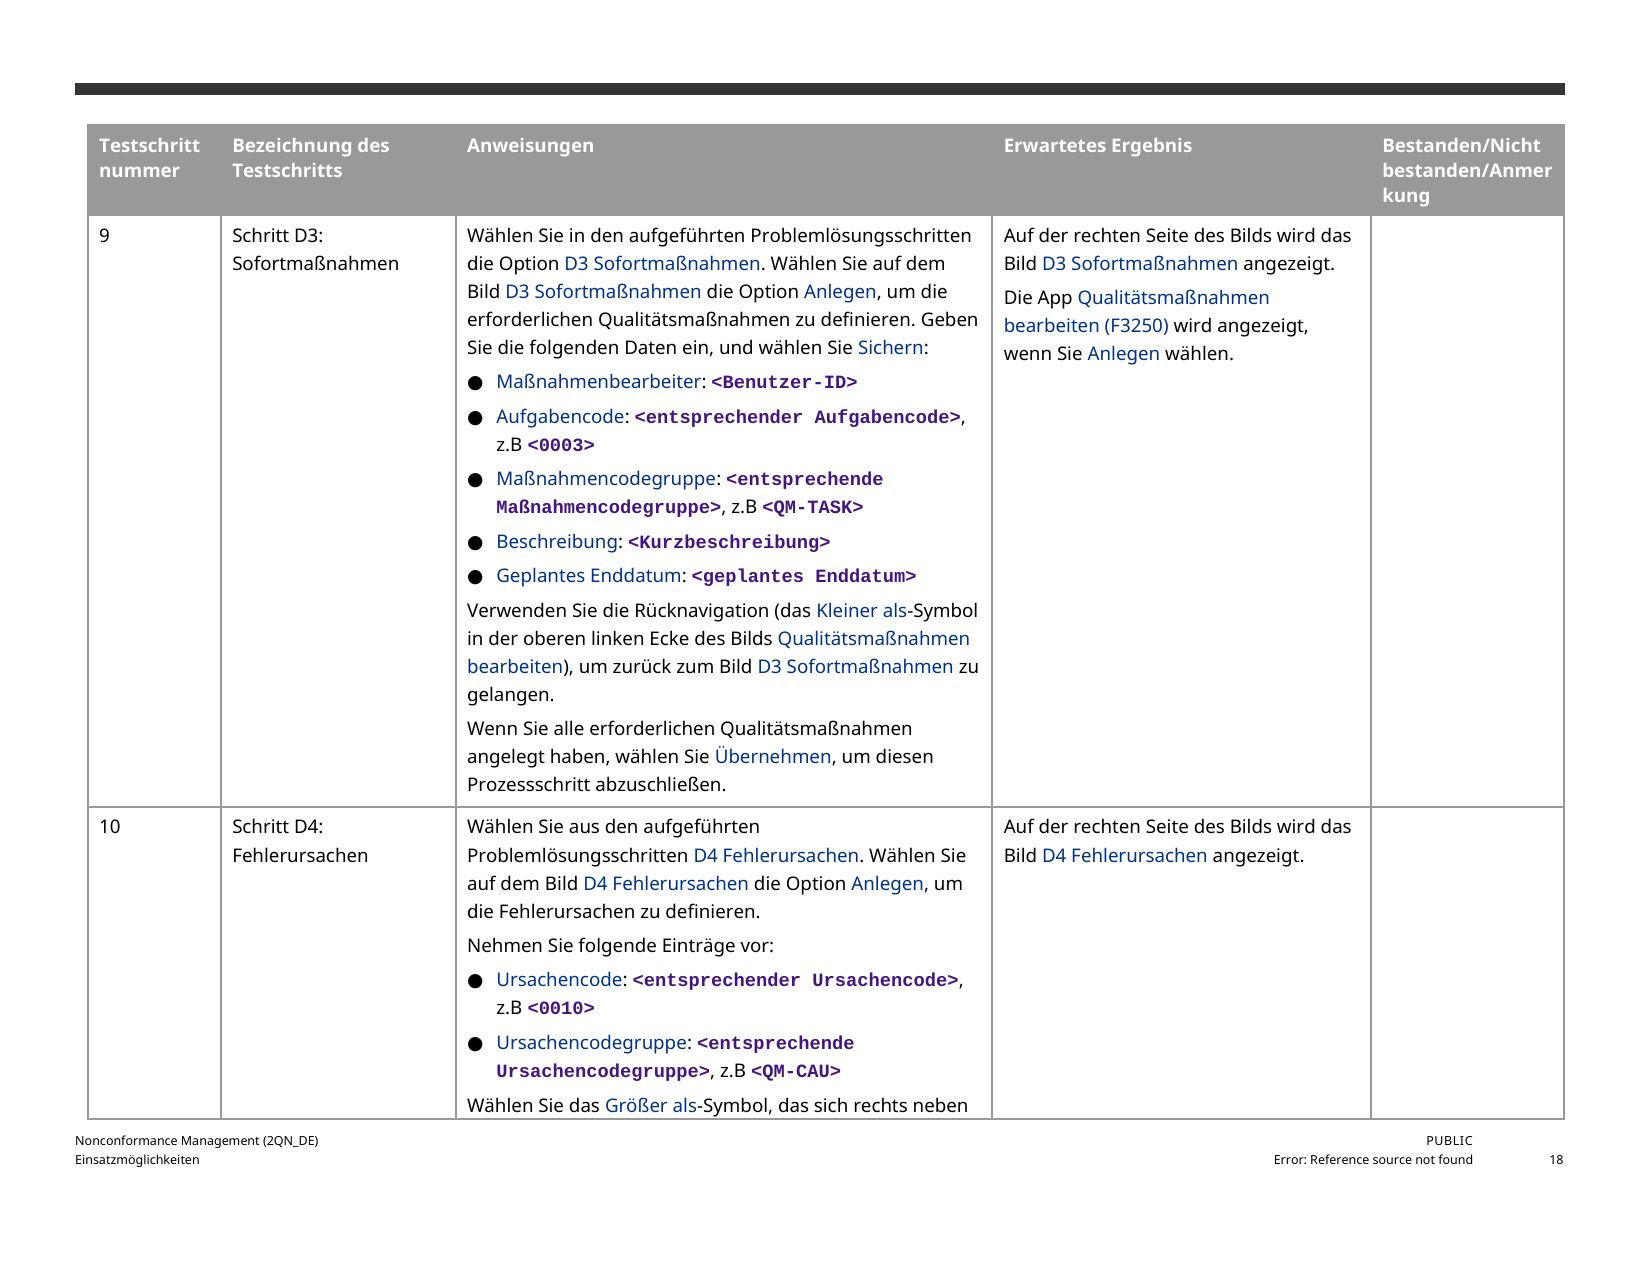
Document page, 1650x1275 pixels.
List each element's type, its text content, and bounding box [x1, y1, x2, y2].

table_cell Schritt D3: Sofortmaßnahmen [222, 216, 455, 806]
table_cell Schritt D4: Fehlerursachen [222, 808, 455, 1117]
table_cell Wählen Sie in den aufgeführten Problemlösungsschritten die Option D3 Sofortmaßnahmen. Wählen Sie auf dem Bild D3 Sofortmaßnahmen die Option Anlegen, um die erforderlichen Qualitätsmaßnahmen zu definieren. Geben Sie die folgenden Daten ein, und wählen Sie Sichern: Maßnahmenbearbeiter: <Benutzer-ID> Aufgabencode: <entsprechender Aufgabencode>, z.B <0003> Maßnahmencodegruppe: <entsprechende Maßnahmencodegruppe>, z.B <QM-TASK> Beschreibung: <Kurzbeschreibung> Geplantes Enddatum: <geplantes Enddatum> Verwenden Sie die Rücknavigation (das Kleiner als-Symbol in der oberen linken Ecke des Bilds Qualitätsmaßnahmen bearbeiten), um zurück zum Bild D3 Sofortmaßnahmen zu gelangen. Wenn Sie alle erforderlichen Qualitätsmaßnahmen angelegt haben, wählen Sie Übernehmen, um diesen Prozessschritt abzuschließen. [457, 216, 991, 806]
table_header Anweisungen [457, 126, 991, 214]
table_cell [1372, 216, 1563, 806]
table_header Testschrittnummer [89, 126, 220, 214]
table_cell 9 [89, 216, 220, 806]
table_cell [1372, 808, 1563, 1117]
table_header Bezeichnung des Testschritts [222, 126, 455, 214]
table_header Bestanden/Nicht bestanden/Anmerkung [1372, 126, 1563, 214]
table_cell Auf der rechten Seite des Bilds wird das Bild D3 Sofortmaßnahmen angezeigt. Die App Qualitätsmaßnahmen bearbeiten (F3250) wird angezeigt, wenn Sie Anlegen wählen. [993, 216, 1370, 806]
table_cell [457, 808, 991, 1117]
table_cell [993, 808, 1370, 1117]
table_cell 10 [89, 808, 220, 1117]
table_header Erwartetes Ergebnis [993, 126, 1370, 214]
